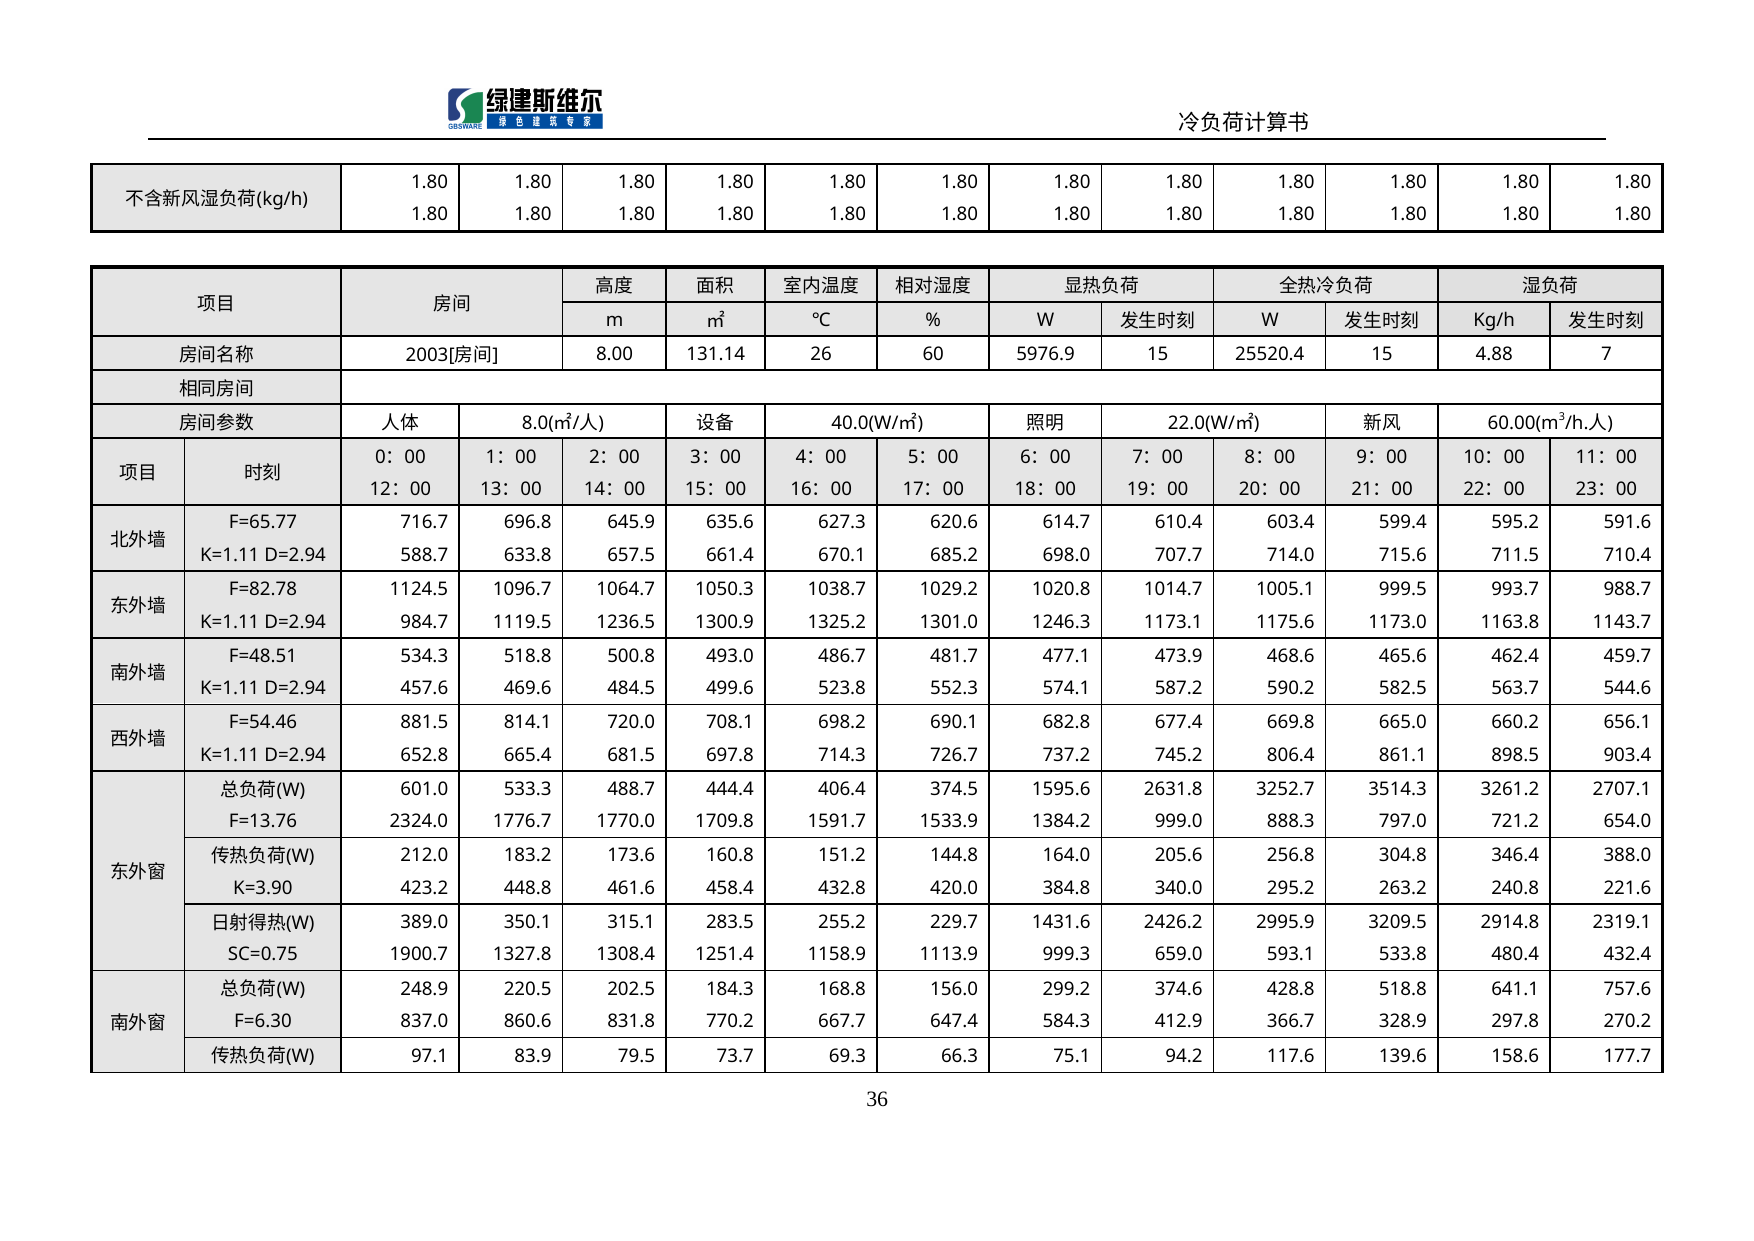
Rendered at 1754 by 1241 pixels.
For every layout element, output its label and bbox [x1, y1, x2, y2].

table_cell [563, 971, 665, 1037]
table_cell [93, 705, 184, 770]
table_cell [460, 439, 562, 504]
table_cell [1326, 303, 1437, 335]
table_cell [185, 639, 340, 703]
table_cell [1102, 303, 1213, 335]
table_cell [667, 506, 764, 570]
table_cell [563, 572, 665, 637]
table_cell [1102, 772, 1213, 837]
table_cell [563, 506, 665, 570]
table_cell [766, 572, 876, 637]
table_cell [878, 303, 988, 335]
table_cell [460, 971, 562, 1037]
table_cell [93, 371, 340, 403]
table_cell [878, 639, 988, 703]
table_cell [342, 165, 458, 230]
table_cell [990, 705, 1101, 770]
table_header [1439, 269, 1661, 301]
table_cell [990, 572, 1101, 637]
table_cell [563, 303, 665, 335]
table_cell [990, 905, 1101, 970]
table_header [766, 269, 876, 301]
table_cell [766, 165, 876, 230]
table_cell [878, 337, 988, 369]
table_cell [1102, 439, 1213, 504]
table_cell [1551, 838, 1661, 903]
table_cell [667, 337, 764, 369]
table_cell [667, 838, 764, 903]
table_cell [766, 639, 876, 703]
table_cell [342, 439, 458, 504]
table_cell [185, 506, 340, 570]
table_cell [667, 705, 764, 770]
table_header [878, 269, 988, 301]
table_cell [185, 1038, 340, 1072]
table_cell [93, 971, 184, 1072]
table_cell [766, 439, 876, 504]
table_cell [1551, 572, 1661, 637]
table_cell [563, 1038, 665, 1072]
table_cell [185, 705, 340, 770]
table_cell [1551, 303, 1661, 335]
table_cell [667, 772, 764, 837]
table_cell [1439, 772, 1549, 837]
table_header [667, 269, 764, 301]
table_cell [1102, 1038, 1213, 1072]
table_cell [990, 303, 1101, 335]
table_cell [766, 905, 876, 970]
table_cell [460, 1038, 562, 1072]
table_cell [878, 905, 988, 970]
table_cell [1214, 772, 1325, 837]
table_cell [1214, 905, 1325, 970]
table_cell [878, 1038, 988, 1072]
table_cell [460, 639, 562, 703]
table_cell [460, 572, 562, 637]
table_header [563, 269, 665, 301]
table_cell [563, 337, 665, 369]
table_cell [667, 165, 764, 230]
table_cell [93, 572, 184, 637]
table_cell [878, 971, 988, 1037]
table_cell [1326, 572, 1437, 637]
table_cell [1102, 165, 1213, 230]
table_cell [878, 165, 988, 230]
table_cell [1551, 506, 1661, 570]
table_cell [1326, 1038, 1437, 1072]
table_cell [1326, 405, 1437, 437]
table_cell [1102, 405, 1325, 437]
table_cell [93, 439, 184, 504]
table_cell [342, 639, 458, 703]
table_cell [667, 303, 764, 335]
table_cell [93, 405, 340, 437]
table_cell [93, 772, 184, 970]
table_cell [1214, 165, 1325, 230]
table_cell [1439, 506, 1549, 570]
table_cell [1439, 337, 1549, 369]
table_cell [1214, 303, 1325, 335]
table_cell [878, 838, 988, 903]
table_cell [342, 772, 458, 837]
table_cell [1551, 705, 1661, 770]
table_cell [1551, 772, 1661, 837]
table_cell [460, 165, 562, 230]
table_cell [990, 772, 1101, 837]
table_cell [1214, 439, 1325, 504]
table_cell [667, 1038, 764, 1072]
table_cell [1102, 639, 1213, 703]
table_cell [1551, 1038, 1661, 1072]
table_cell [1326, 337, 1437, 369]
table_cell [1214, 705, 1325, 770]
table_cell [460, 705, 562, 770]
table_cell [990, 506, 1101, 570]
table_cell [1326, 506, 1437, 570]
picture [444, 88, 604, 130]
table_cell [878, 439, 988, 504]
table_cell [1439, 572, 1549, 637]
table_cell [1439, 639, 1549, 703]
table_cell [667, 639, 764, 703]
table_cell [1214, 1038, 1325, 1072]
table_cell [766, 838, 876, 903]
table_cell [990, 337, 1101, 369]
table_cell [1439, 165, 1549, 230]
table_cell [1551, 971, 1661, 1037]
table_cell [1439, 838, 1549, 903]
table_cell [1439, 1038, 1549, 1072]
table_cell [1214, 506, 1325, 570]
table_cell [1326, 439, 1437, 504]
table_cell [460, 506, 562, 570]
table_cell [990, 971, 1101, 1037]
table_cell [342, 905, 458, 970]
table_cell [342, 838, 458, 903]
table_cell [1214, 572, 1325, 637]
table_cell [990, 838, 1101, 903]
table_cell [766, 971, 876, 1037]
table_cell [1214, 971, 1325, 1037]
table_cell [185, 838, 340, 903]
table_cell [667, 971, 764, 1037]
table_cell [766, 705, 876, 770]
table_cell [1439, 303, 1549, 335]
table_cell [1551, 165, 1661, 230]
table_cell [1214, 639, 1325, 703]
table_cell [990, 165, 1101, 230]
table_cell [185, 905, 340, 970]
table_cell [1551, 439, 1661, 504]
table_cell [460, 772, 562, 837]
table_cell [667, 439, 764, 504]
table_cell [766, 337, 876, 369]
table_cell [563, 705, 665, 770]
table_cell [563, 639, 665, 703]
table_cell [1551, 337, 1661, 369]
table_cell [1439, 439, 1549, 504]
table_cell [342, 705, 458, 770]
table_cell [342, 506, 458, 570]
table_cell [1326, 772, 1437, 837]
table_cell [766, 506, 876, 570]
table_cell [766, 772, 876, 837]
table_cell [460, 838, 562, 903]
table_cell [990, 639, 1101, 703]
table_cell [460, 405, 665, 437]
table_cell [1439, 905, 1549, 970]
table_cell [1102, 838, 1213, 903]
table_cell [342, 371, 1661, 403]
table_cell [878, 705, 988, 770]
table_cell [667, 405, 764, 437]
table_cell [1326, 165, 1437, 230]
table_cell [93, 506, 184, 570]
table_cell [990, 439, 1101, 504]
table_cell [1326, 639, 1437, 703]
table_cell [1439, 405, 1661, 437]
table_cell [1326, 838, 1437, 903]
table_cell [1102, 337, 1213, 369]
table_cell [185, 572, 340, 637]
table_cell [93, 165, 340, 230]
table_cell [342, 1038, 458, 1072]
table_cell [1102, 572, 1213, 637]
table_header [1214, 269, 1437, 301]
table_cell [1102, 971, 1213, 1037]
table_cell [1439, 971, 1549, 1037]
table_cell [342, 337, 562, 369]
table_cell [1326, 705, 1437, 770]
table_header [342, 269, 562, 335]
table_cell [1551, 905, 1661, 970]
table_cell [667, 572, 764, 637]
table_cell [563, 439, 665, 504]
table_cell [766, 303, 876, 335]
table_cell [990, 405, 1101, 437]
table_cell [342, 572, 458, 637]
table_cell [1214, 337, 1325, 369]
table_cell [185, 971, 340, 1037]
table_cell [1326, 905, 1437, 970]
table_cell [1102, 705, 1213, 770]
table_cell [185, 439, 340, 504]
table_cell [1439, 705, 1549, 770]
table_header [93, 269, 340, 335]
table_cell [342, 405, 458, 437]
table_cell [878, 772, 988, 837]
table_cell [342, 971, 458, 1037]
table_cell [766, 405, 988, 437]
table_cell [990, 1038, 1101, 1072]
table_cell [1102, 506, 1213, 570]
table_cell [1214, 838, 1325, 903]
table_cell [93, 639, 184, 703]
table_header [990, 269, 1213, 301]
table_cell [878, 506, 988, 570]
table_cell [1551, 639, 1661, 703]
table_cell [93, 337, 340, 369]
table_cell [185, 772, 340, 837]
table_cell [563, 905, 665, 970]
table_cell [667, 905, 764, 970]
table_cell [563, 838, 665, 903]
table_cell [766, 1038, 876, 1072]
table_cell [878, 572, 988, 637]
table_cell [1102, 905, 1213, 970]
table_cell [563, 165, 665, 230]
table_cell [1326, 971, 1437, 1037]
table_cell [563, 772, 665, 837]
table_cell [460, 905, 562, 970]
